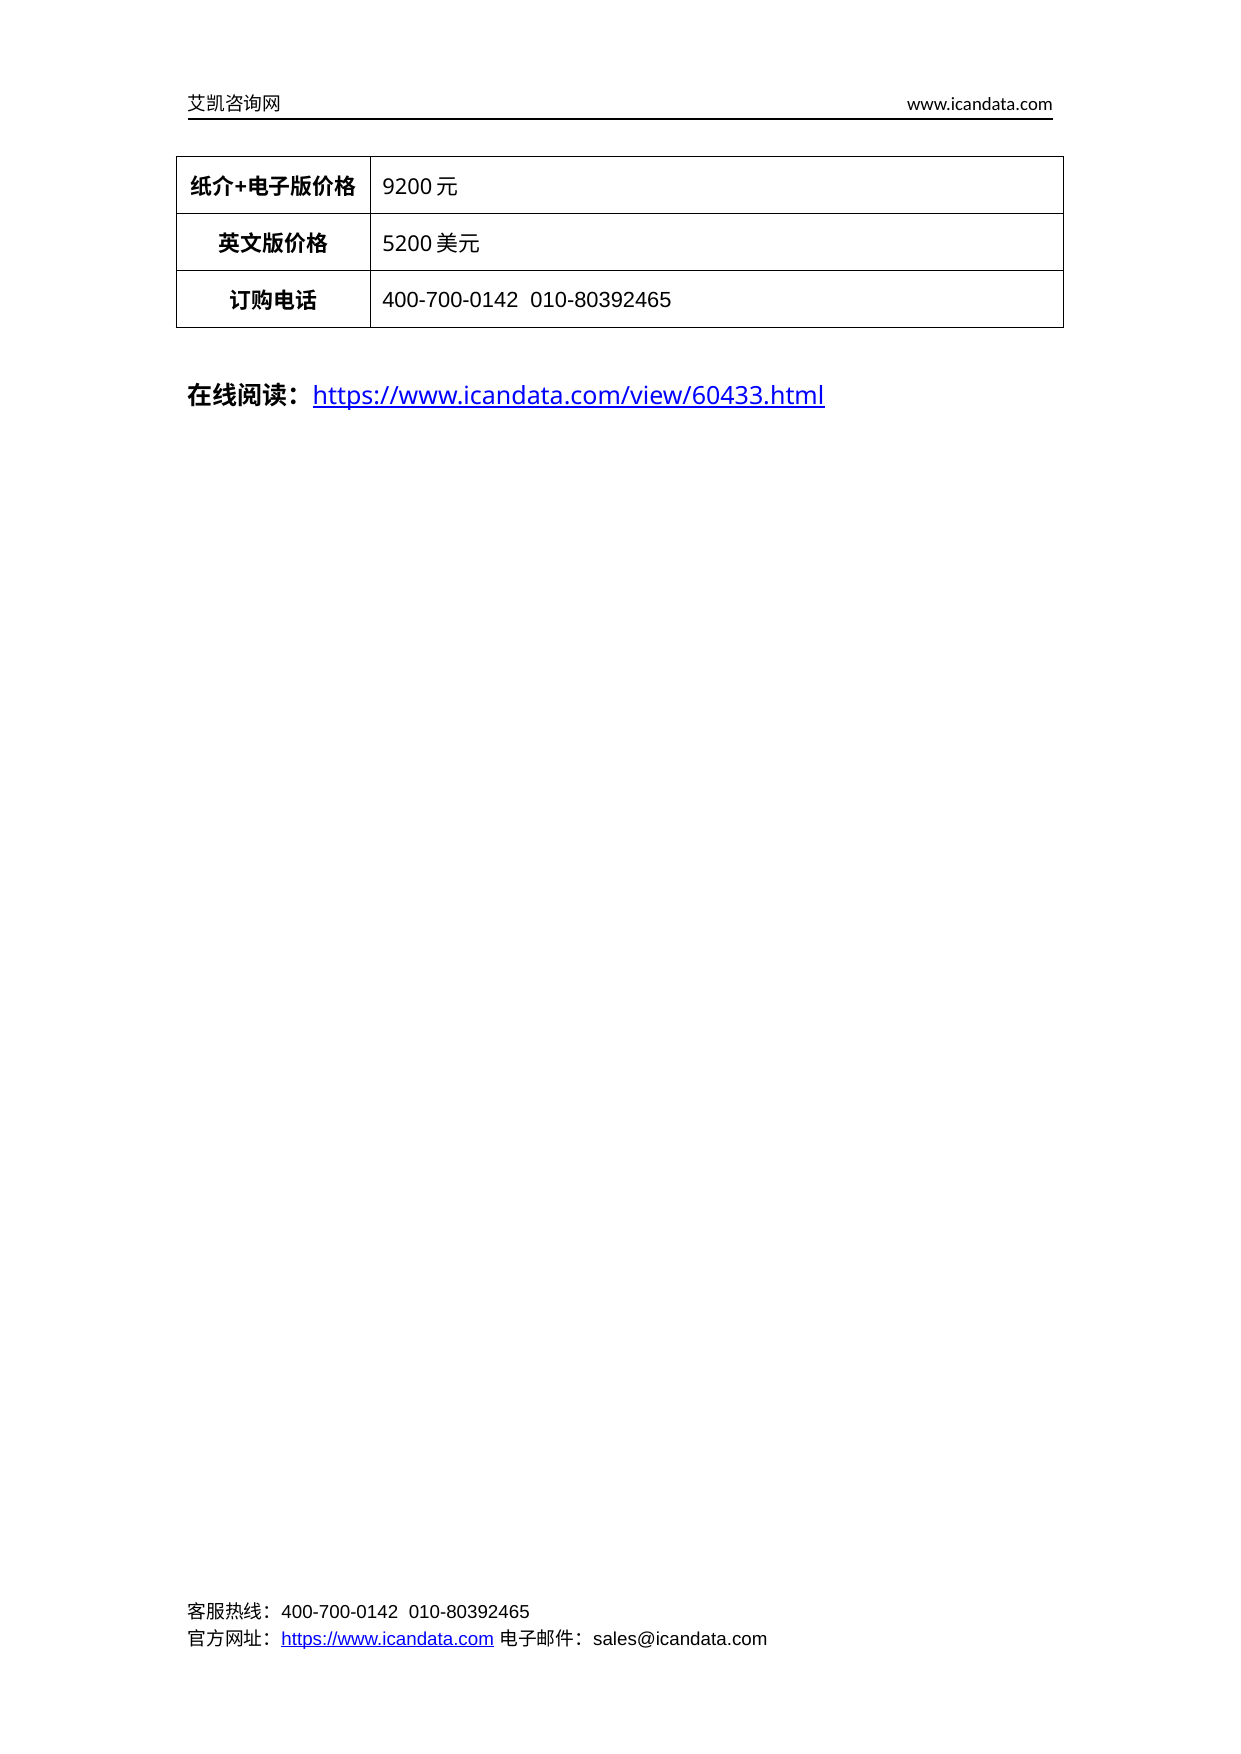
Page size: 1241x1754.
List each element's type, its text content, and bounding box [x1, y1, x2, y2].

table_cell 英文版价格 [177, 214, 370, 270]
table_cell 5200美元 [371, 214, 1063, 270]
text 在线阅读：https://www.icandata.com/view/60433.html [187, 361, 1053, 426]
table_cell 纸介+电子版价格 [177, 157, 370, 213]
table_cell 9200元 [371, 157, 1063, 213]
table_cell 400-700-0142 010-80392465 [371, 271, 1063, 327]
table_cell 订购电话 [177, 271, 370, 327]
